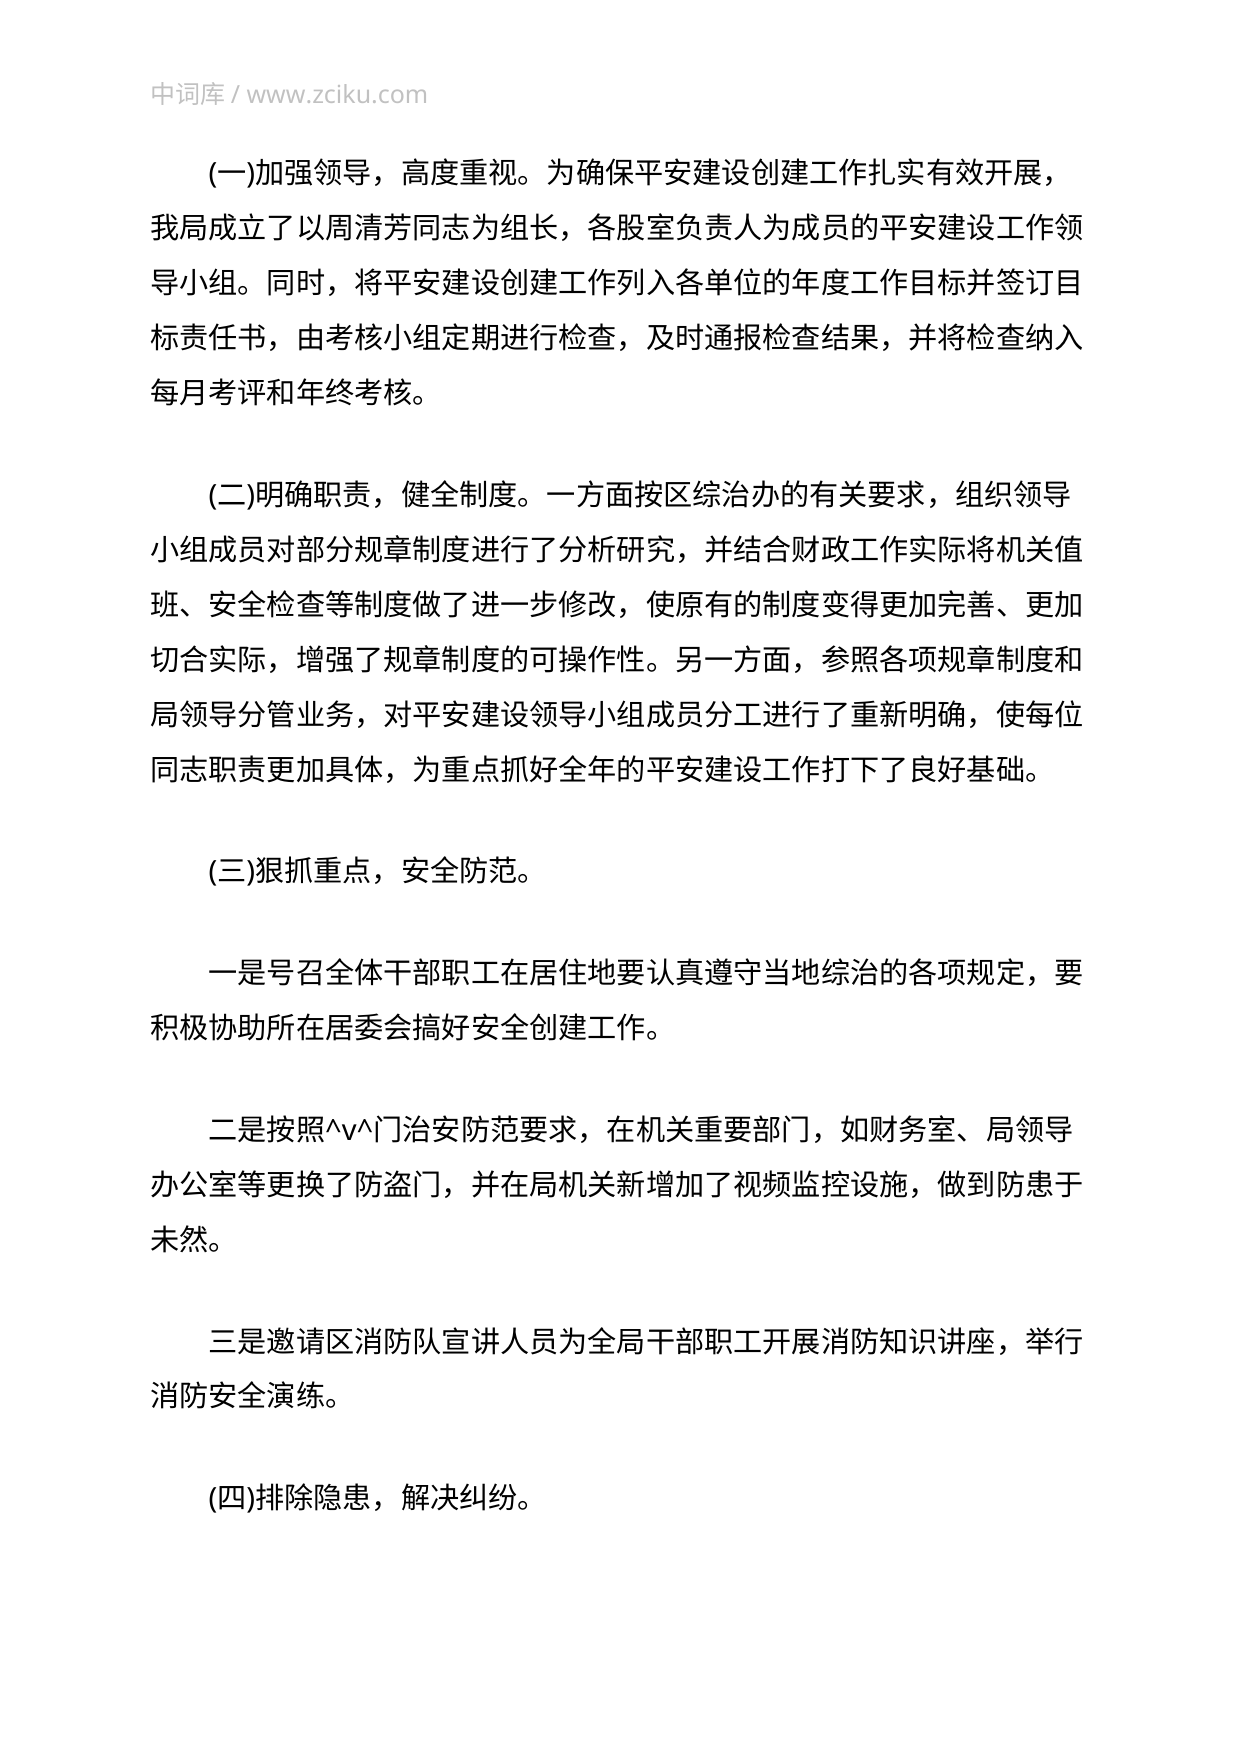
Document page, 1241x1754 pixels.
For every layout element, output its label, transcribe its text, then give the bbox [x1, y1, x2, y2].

text (二)明确职责，健全制度。一方面按区综治办的有关要求，组织领导小组成员对部分规章制度进行了分析研究，并结合财政工作实际将机关值班、安全检查等制度做了进一步修改，使原有的制度变得更加完善、更加切合实际，增强了规章制度的可操作性。另一方面，参照各项规章制度和局领导分管业务，对平安建设领导小组成员分工进行了重新明确，使每位同志职责更加具体，为重点抓好全年的平安建设工作打下了良好基础。 [150, 471, 1090, 788]
text (一)加强领导，高度重视。为确保平安建设创建工作扎实有效开展，我局成立了以周清芳同志为组长，各股室负责人为成员的平安建设工作领导小组。同时，将平安建设创建工作列入各单位的年度工作目标并签订目标责任书，由考核小组定期进行检查，及时通报检查结果，并将检查纳入每月考评和年终考核。 [150, 150, 1090, 412]
text 二是按照^v^门治安防范要求，在机关重要部门，如财务室、局领导办公室等更换了防盗门，并在局机关新增加了视频监控设施，做到防患于未然。 [150, 1106, 1090, 1259]
text 一是号召全体干部职工在居住地要认真遵守当地综治的各项规定，要积极协助所在居委会搞好安全创建工作。 [150, 950, 1090, 1047]
text 三是邀请区消防队宣讲人员为全局干部职工开展消防知识讲座，举行消防安全演练。 [150, 1318, 1090, 1415]
text (三)狠抓重点，安全防范。 [150, 848, 1090, 890]
text (四)排除隐患，解决纠纷。 [150, 1475, 1090, 1517]
